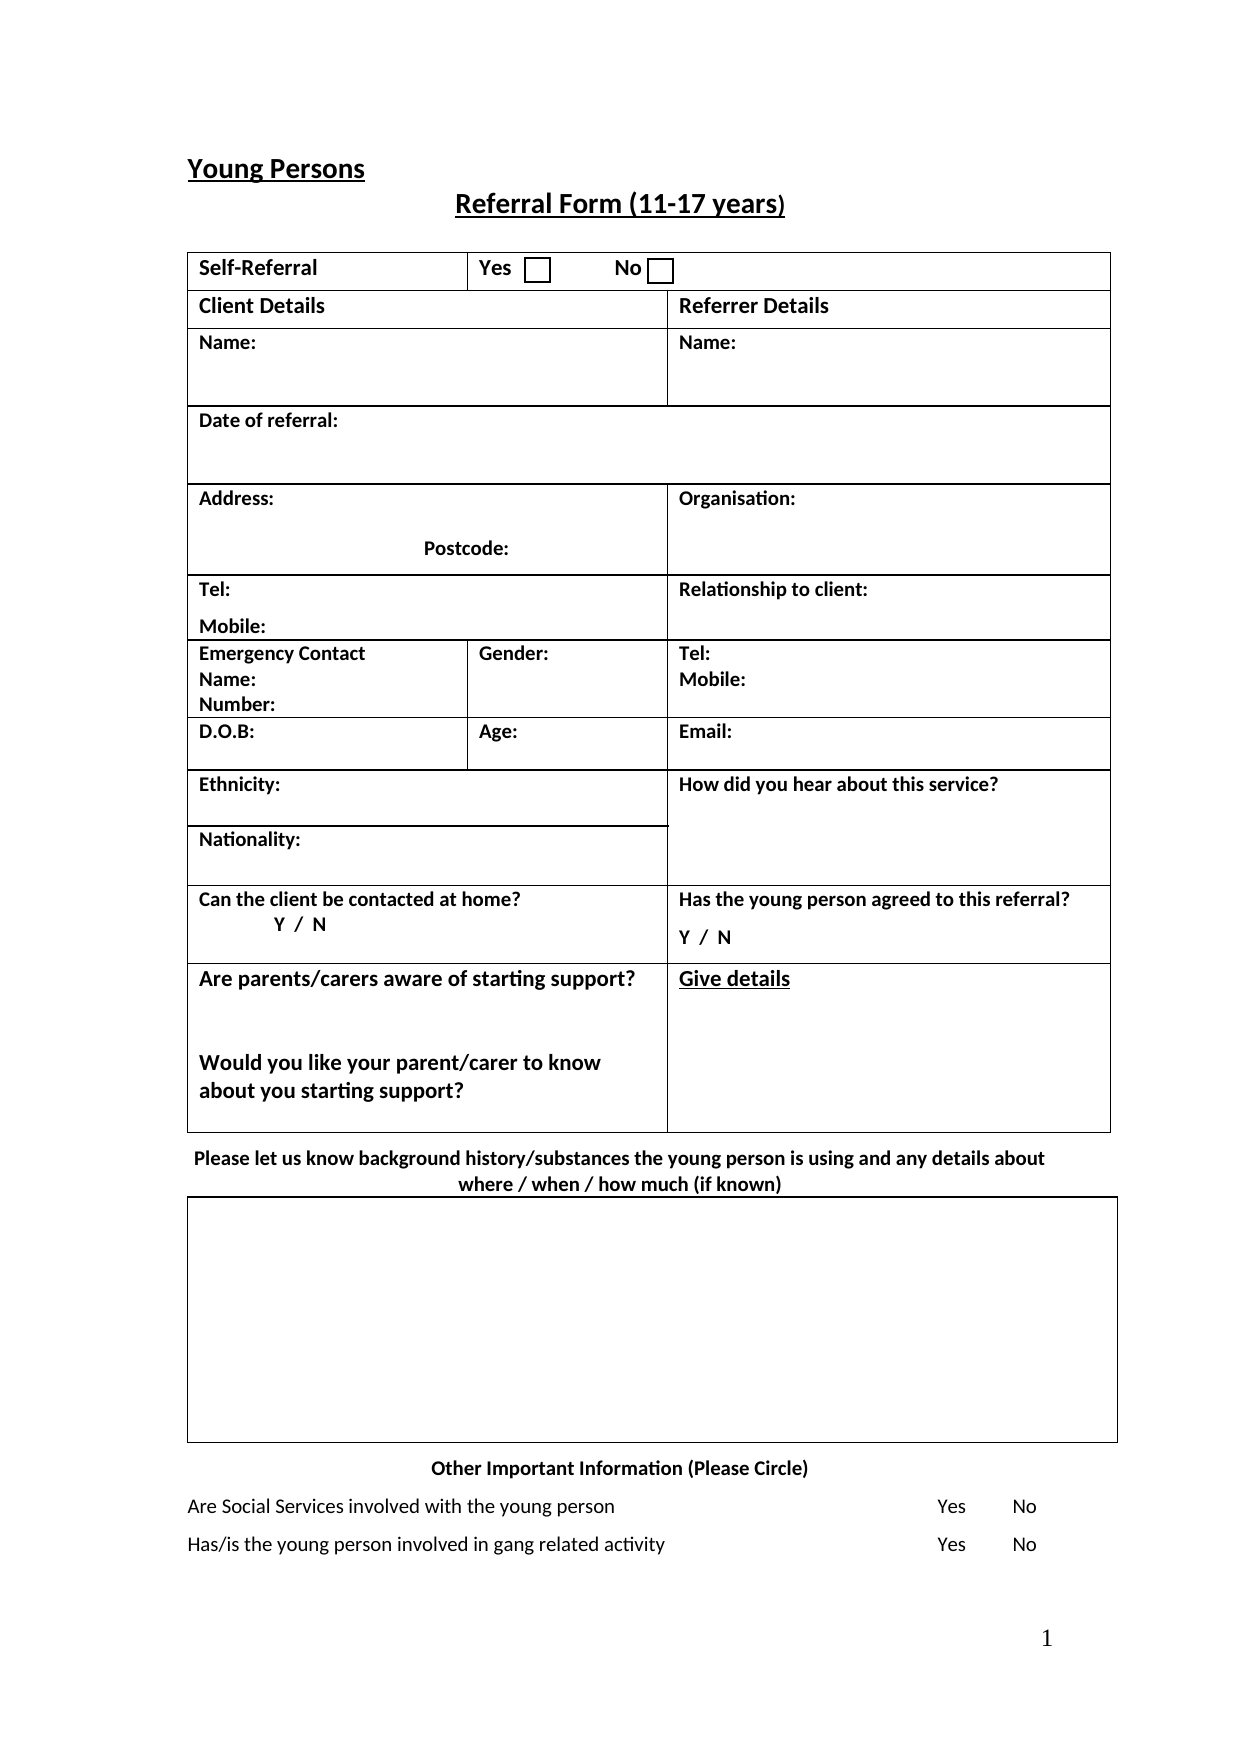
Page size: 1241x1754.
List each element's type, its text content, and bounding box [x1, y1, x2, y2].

table_cell Emergency Contact Name: Number: [188, 641, 467, 717]
table_cell Can the client be contacted at home? Y / N [188, 886, 667, 962]
table_cell Address: Postcode: [188, 485, 667, 574]
table_cell Age: [468, 718, 667, 769]
table_cell Relationship to client: [668, 576, 1110, 639]
text Has/is the young person involved in gang related activity Yes No [187, 1531, 1053, 1556]
table_cell Ethnicity: [188, 771, 667, 825]
table_cell Email: [668, 718, 1110, 769]
table_cell Organisation: [668, 485, 1110, 574]
table_cell Tel: Mobile: [668, 641, 1110, 717]
subtitle Please let us know background history/substances the young person is using and any details about where / when / how much (if known) [187, 1146, 1053, 1196]
table_cell Gender: [468, 641, 667, 717]
table_header [188, 1198, 1117, 1442]
text Referral Form (11-17 years) [187, 186, 1053, 221]
table_cell Are parents/carers aware of starting support? Would you like your parent/carer to know about you starting support? [188, 964, 667, 1132]
table_cell Client Details [188, 291, 667, 328]
table_cell Name: [188, 329, 667, 405]
table_header Yes No [468, 253, 1110, 290]
table_cell D.O.B: [188, 718, 467, 769]
table_cell Has the young person agreed to this referral? Y / N [668, 886, 1110, 962]
table_cell Name: [668, 329, 1110, 405]
text Other Important Information (Please Circle) [187, 1455, 1053, 1481]
table_cell Give details [668, 964, 1110, 1132]
table_cell Nationality: [188, 827, 667, 884]
table_header Self-Referral [188, 253, 467, 290]
table_cell Referrer Details [668, 291, 1110, 328]
table_cell Date of referral: [188, 407, 1110, 483]
text Young Persons [187, 150, 1053, 186]
text Are Social Services involved with the young person Yes No [187, 1493, 1053, 1518]
table_cell Tel: Mobile: [188, 576, 667, 639]
table_cell How did you hear about this service? [668, 771, 1110, 884]
